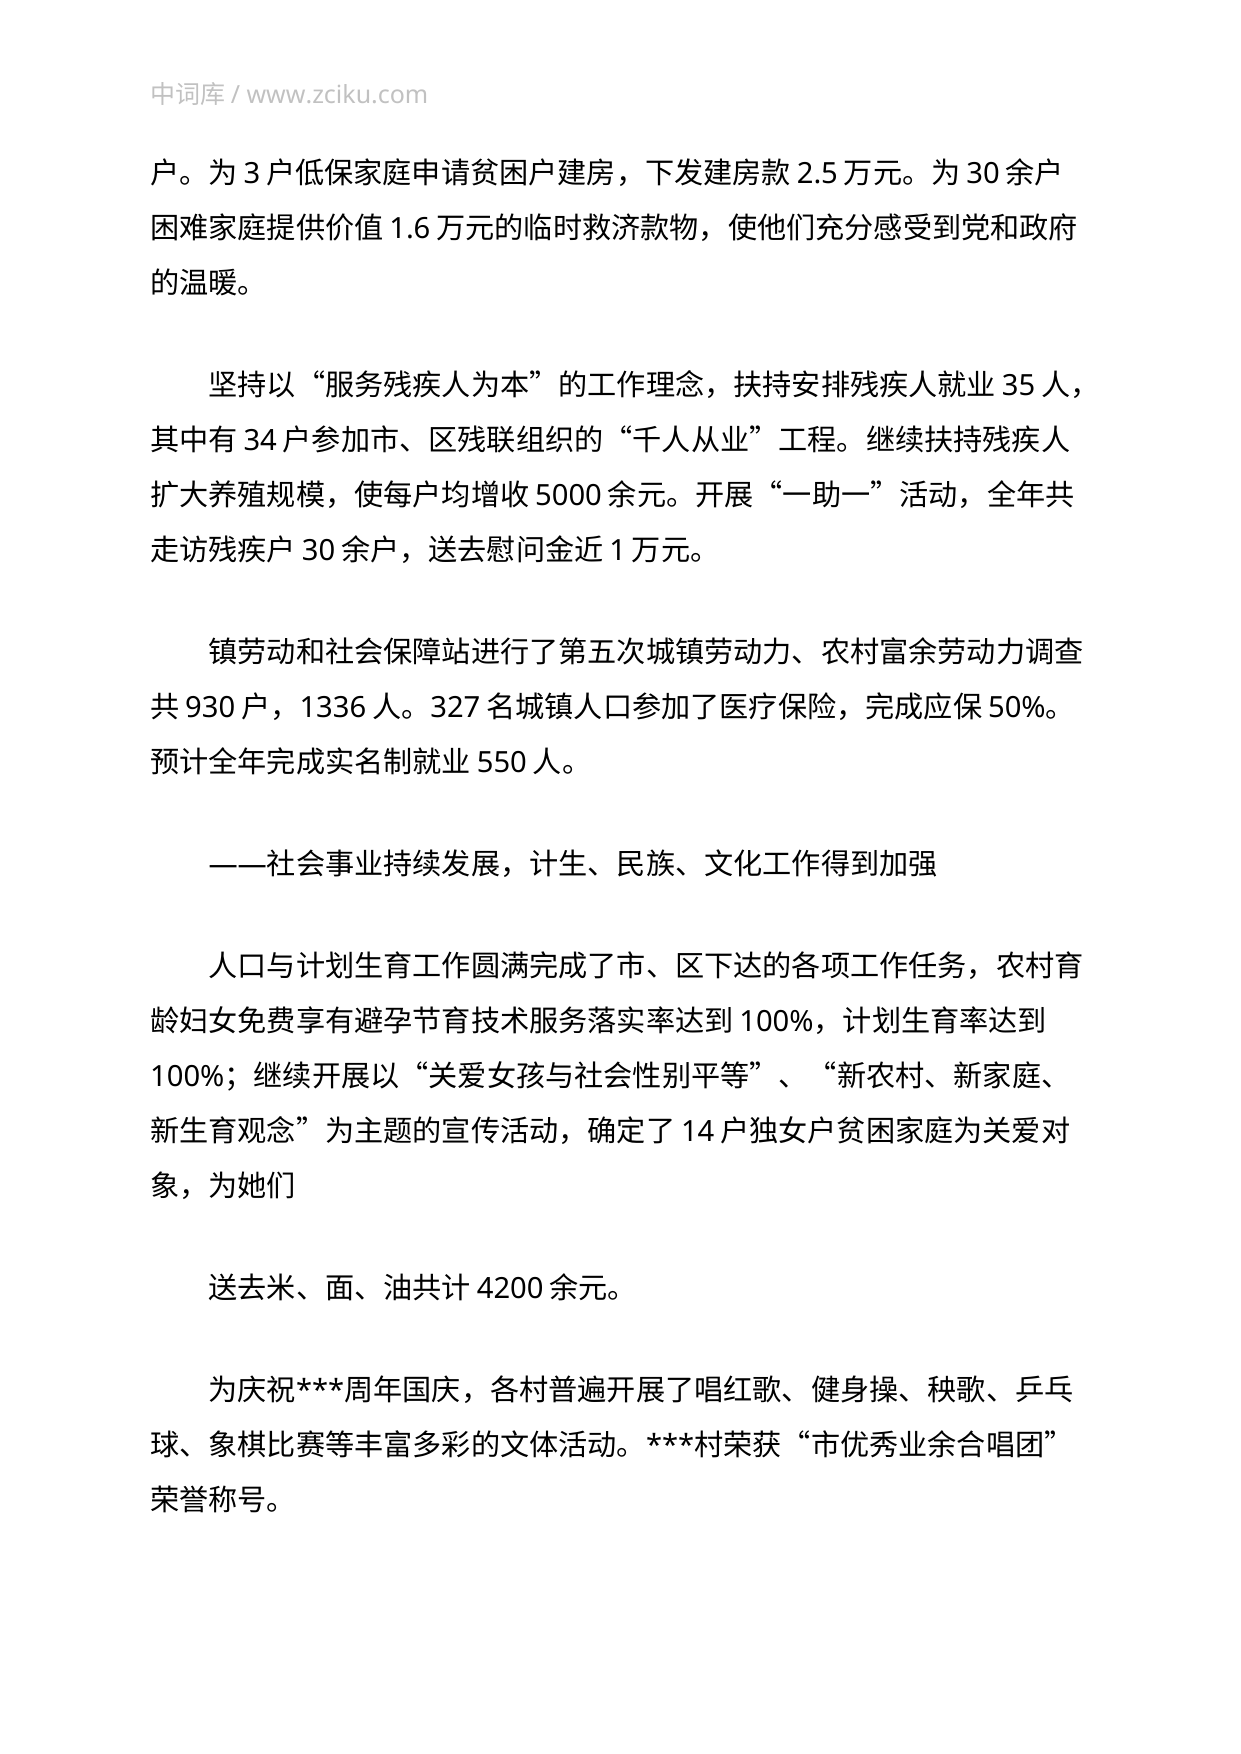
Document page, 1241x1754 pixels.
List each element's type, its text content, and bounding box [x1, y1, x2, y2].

text ——社会事业持续发展，计生、民族、文化工作得到加强 [150, 841, 1090, 883]
text 送去米、面、油共计4200余元。 [150, 1264, 1090, 1307]
text 人口与计划生育工作圆满完成了市、区下达的各项工作任务，农村育龄妇女免费享有避孕节育技术服务落实率达到100%，计划生育率达到100%；继续开展以“关爱女孩与社会性别平等”、“新农村、新家庭、新生育观念”为主题的宣传活动，确定了14户独女户贫困家庭为关爱对象，为她们 [150, 943, 1090, 1205]
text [150, 150, 1090, 302]
text 镇劳动和社会保障站进行了第五次城镇劳动力、农村富余劳动力调查共930户，1336人。327名城镇人口参加了医疗保险，完成应保50%。预计全年完成实名制就业550人。 [150, 629, 1090, 781]
text 坚持以“服务残疾人为本”的工作理念，扶持安排残疾人就业35人，其中有34户参加市、区残联组织的“千人从业”工程。继续扶持残疾人扩大养殖规模，使每户均增收5000余元。开展“一助一”活动，全年共走访残疾户30余户，送去慰问金近1万元。 [150, 362, 1090, 569]
text 为庆祝***周年国庆，各村普遍开展了唱红歌、健身操、秧歌、乒乓球、象棋比赛等丰富多彩的文体活动。***村荣获“市优秀业余合唱团”荣誉称号。 [150, 1366, 1090, 1518]
